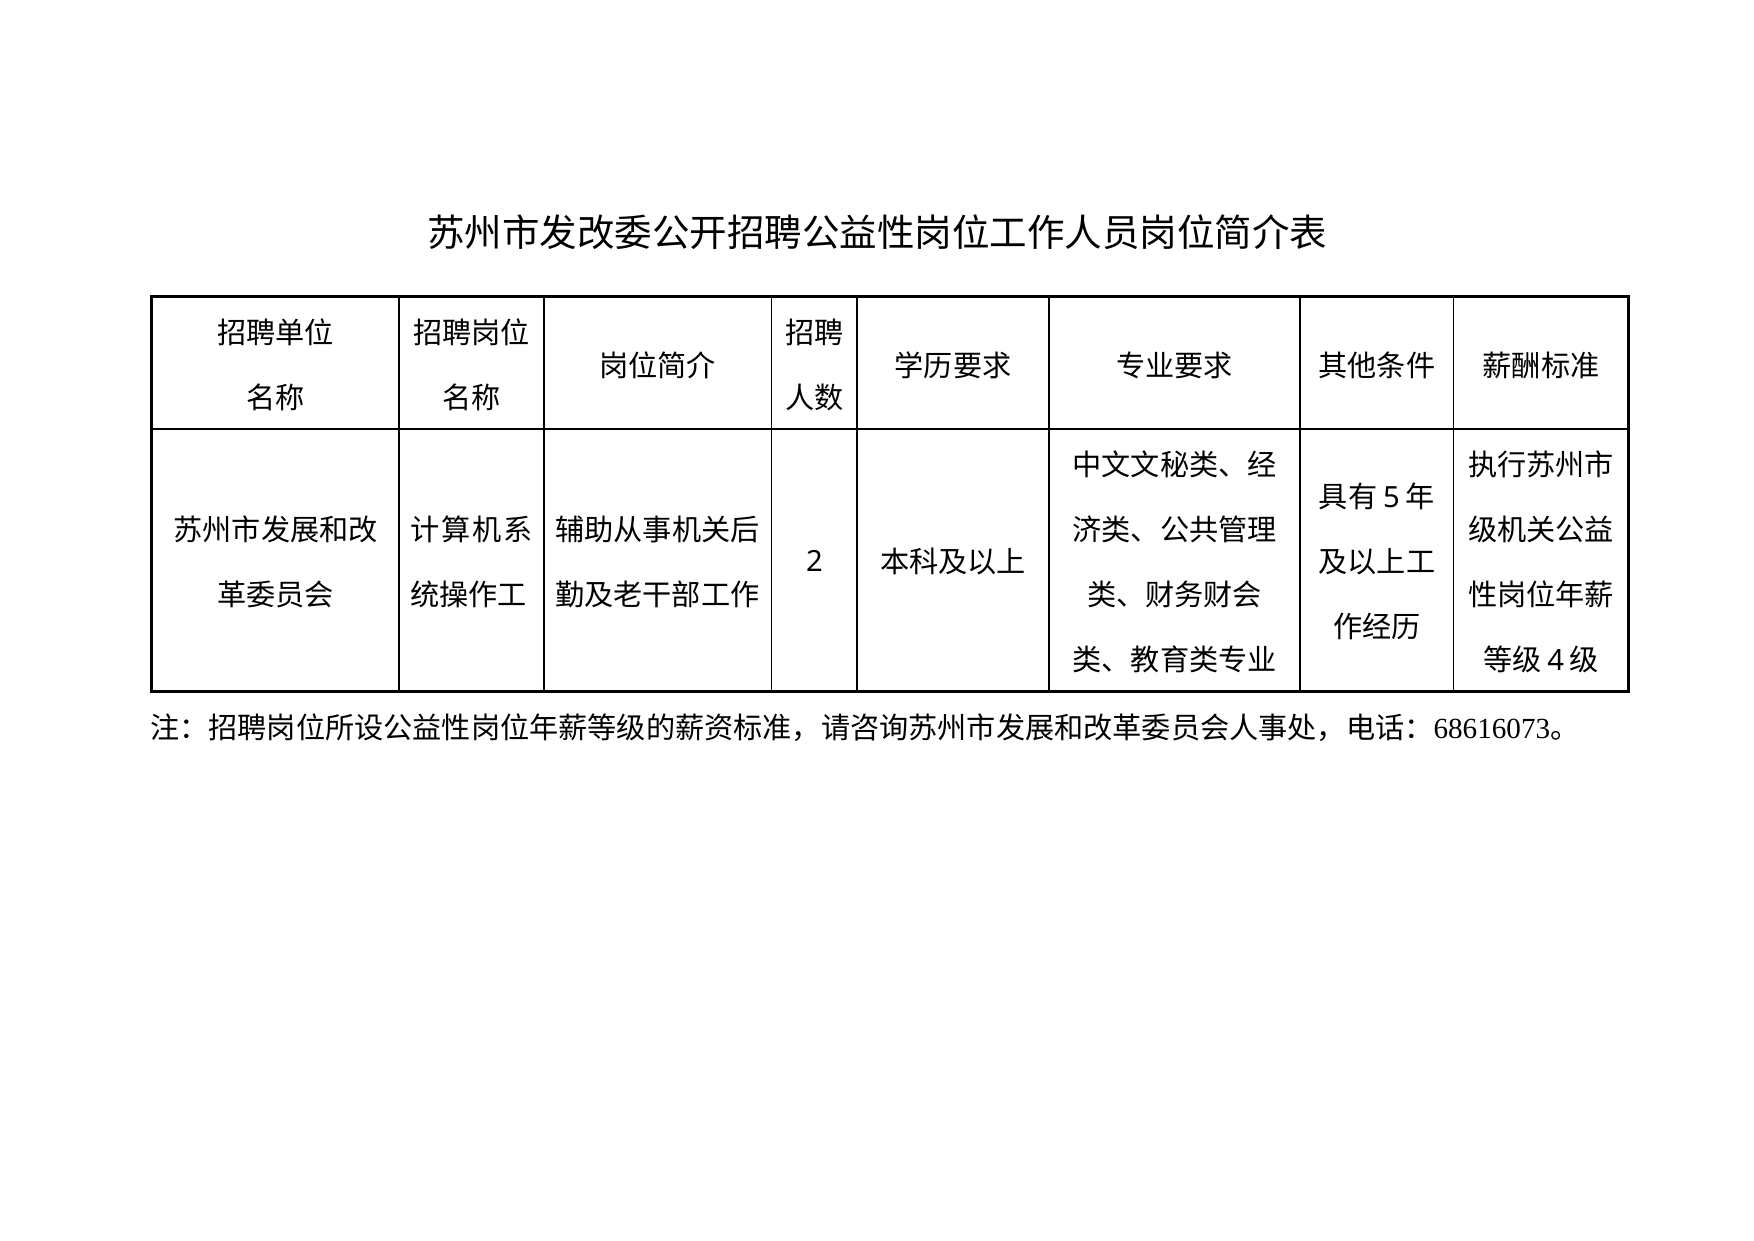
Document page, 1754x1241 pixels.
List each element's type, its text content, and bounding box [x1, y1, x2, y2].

table_header 专业要求 [1050, 298, 1299, 428]
table_cell 执行苏州市级机关公益性岗位年薪等级4级 [1454, 430, 1627, 690]
table_cell 辅助从事机关后勤及老干部工作 [545, 430, 771, 690]
table_header 招聘单位 名称 [153, 298, 398, 428]
table_cell 具有5年及以上工作经历 [1301, 430, 1453, 690]
table_cell 中文文秘类、经济类、公共管理类、财务财会类、教育类专业 [1050, 430, 1299, 690]
table_header 学历要求 [858, 298, 1048, 428]
text 注：招聘岗位所设公益性岗位年薪等级的薪资标准，请咨询苏州市发展和改革委员会人事处，电话：68616073。 [150, 693, 1604, 758]
table_header 招聘 人数 [772, 298, 856, 428]
table_cell 计算机系统操作工 [400, 430, 543, 690]
table_cell 本科及以上 [858, 430, 1048, 690]
table_header 岗位简介 [545, 298, 771, 428]
table_header 薪酬标准 [1454, 298, 1627, 428]
table_header 其他条件 [1301, 298, 1453, 428]
table_cell 苏州市发展和改革委员会 [153, 430, 398, 690]
table_cell 2 [772, 430, 856, 690]
text 苏州市发改委公开招聘公益性岗位工作人员岗位简介表 [150, 198, 1604, 263]
table_header 招聘岗位名称 [400, 298, 543, 428]
